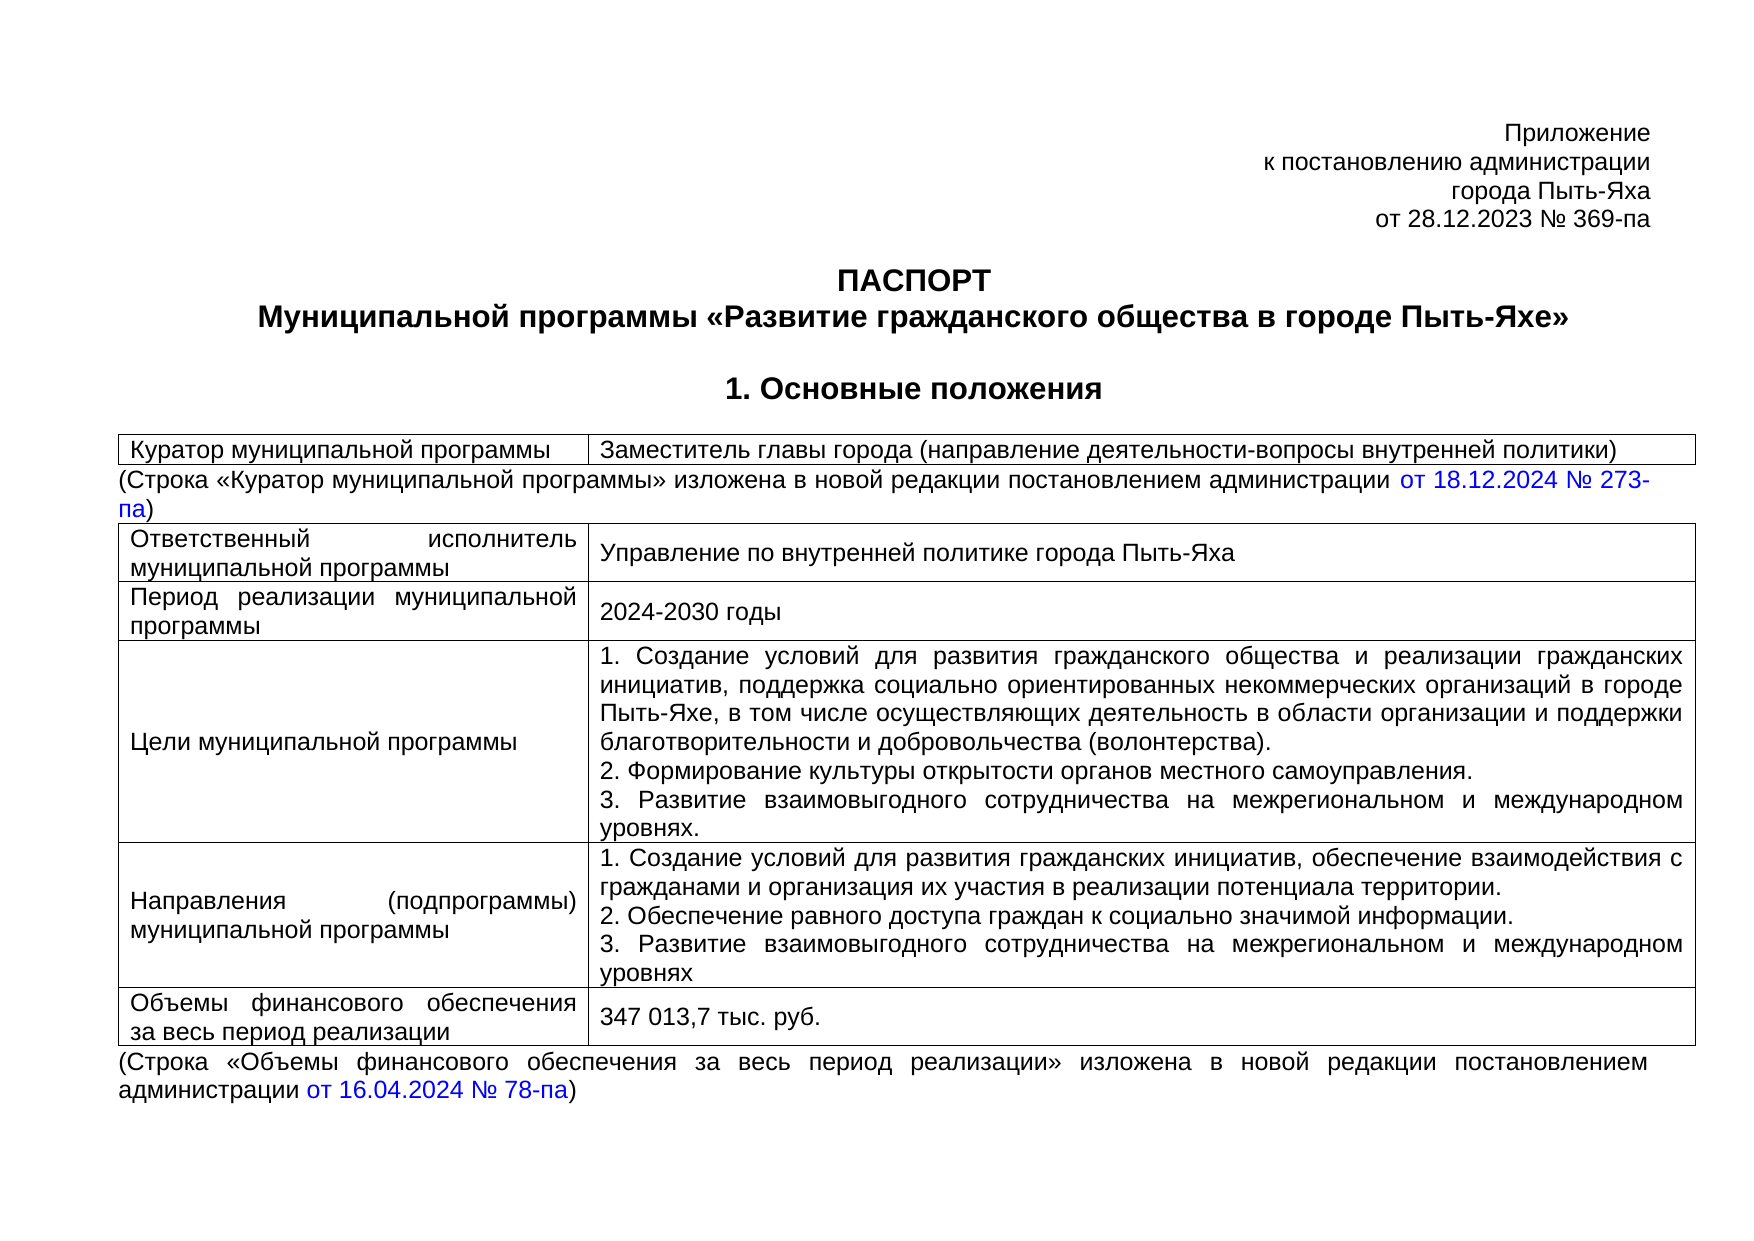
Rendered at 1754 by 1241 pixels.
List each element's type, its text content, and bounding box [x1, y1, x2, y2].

table_cell Объемы финансового обеспечения за весь период реализации [119, 988, 588, 1045]
table_header Заместитель главы города (направление деятельности-вопросы внутренней политики) [589, 435, 1695, 464]
text (Строка «Куратор муниципальной программы» изложена в новой редакции постановлением администрации от 18.12.2024 № 273-па) [118, 465, 1651, 523]
table_cell 2024-2030 годы [589, 582, 1695, 640]
text Приложение [118, 118, 1651, 147]
table_cell Период реализации муниципальной программы [119, 582, 588, 640]
text к постановлению администрации [118, 147, 1651, 176]
table_cell Направления (подпрограммы) муниципальной программы [119, 843, 588, 987]
text от 28.12.2023 № 369-па [118, 204, 1651, 233]
table_cell 1. Создание условий для развития гражданских инициатив, обеспечение взаимодействия с гражданами и организация их участия в реализации потенциала территории. 2. Обеспечение равного доступа граждан к социально значимой информации. 3. Развитие взаимовыгодного сотрудничества на межрегиональном и международном уровнях [589, 843, 1695, 987]
table_header Куратор муниципальной программы [119, 435, 588, 464]
table_cell 347 013,7 тыс. руб. [589, 988, 1695, 1045]
subtitle ПАСПОРТ [118, 262, 1651, 298]
table_header Управление по внутренней политике города Пыть-Яха [589, 524, 1695, 581]
text города Пыть-Яха [118, 176, 1651, 204]
table_cell 1. Создание условий для развития гражданского общества и реализации гражданских инициатив, поддержка социально ориентированных некоммерческих организаций в городе Пыть-Яхе, в том числе осуществляющих деятельность в области организации и поддержки благотворительности и добровольчества (волонтерства). 2. Формирование культуры открытости органов местного самоуправления. 3. Развитие взаимовыгодного сотрудничества на межрегиональном и международном уровнях. [589, 641, 1695, 842]
table_header Ответственный исполнитель муниципальной программы [119, 524, 588, 581]
table_cell Цели муниципальной программы [119, 641, 588, 842]
subtitle 1. Основные положения [118, 370, 1651, 406]
subtitle Муниципальной программы «Развитие гражданского общества в городе Пыть-Яхе» [118, 298, 1651, 334]
text (Строка «Объемы финансового обеспечения за весь период реализации» изложена в новой редакции постановлением администрации от 16.04.2024 № 78-па) [118, 1046, 1651, 1104]
